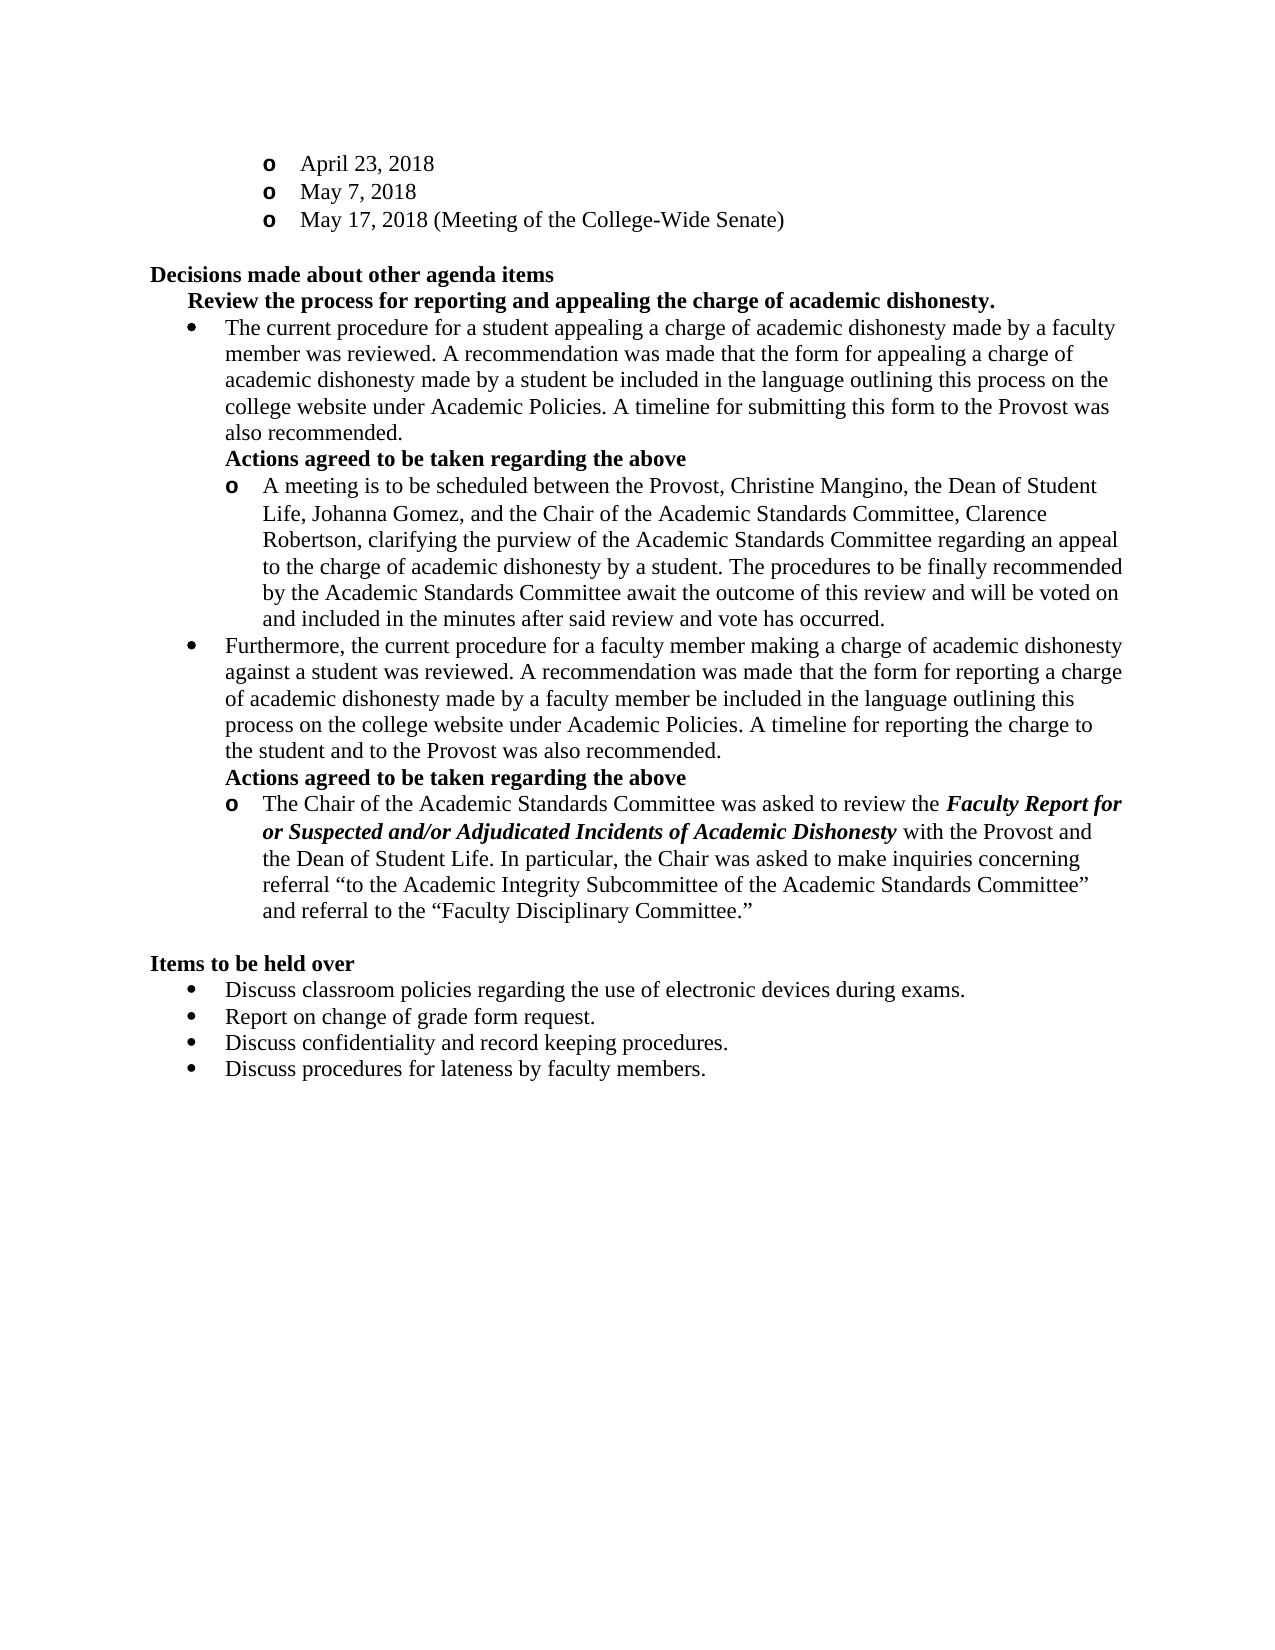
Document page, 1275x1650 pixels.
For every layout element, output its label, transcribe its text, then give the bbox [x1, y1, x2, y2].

list Discuss procedures for lateness by faculty members. [187, 1055, 1125, 1082]
list A meeting is to be scheduled between the Provost, Christine Mangino, the Dean of Student Life, Johanna Gomez, and the Chair of the Academic Standards Committee, Clarence Robertson, clarifying the purview of the Academic Standards Committee regarding an appeal to the charge of academic dishonesty by a student. The procedures to be finally recommended by the Academic Standards Committee await the outcome of this review and will be voted on and included in the minutes after said review and vote has occurred. [225, 472, 1125, 632]
list Furthermore, the current procedure for a faculty member making a charge of academic dishonesty against a student was reviewed. A recommendation was made that the form for reporting a charge of academic dishonesty made by a faculty member be included in the language outlining this process on the college website under Academic Policies. A timeline for reporting the charge to the student and to the Provost was also recommended. [187, 632, 1125, 764]
list May 7, 2018 [262, 178, 1125, 206]
text Actions agreed to be taken regarding the above [225, 446, 1125, 472]
list May 17, 2018 (Meeting of the College-Wide Senate) [262, 206, 1125, 235]
text Decisions made about other agenda items [150, 261, 1125, 287]
list Report on change of grade form request. [187, 1003, 1125, 1029]
text Review the process for reporting and appealing the charge of academic dishonesty. [187, 287, 1125, 314]
list Actions agreed to be taken regarding the above [225, 764, 1125, 790]
text Items to be held over [150, 950, 1125, 976]
list April 23, 2018 [262, 150, 1125, 178]
list Discuss confidentiality and record keeping procedures. [187, 1029, 1125, 1055]
list Discuss classroom policies regarding the use of electronic devices during exams. [187, 976, 1125, 1003]
list The Chair of the Academic Standards Committee was asked to review the Faculty Report for or Suspected and/or Adjudicated Incidents of Academic Dishonesty with the Provost and the Dean of Student Life. In particular, the Chair was asked to make inquiries concerning referral “to the Academic Integrity Subcommittee of the Academic Standards Committee” and referral to the “Faculty Disciplinary Committee.” [225, 790, 1125, 924]
list The current procedure for a student appealing a charge of academic dishonesty made by a faculty member was reviewed. A recommendation was made that the form for appealing a charge of academic dishonesty made by a student be included in the language outlining this process on the college website under Academic Policies. A timeline for submitting this form to the Provost was also recommended. [187, 314, 1125, 446]
